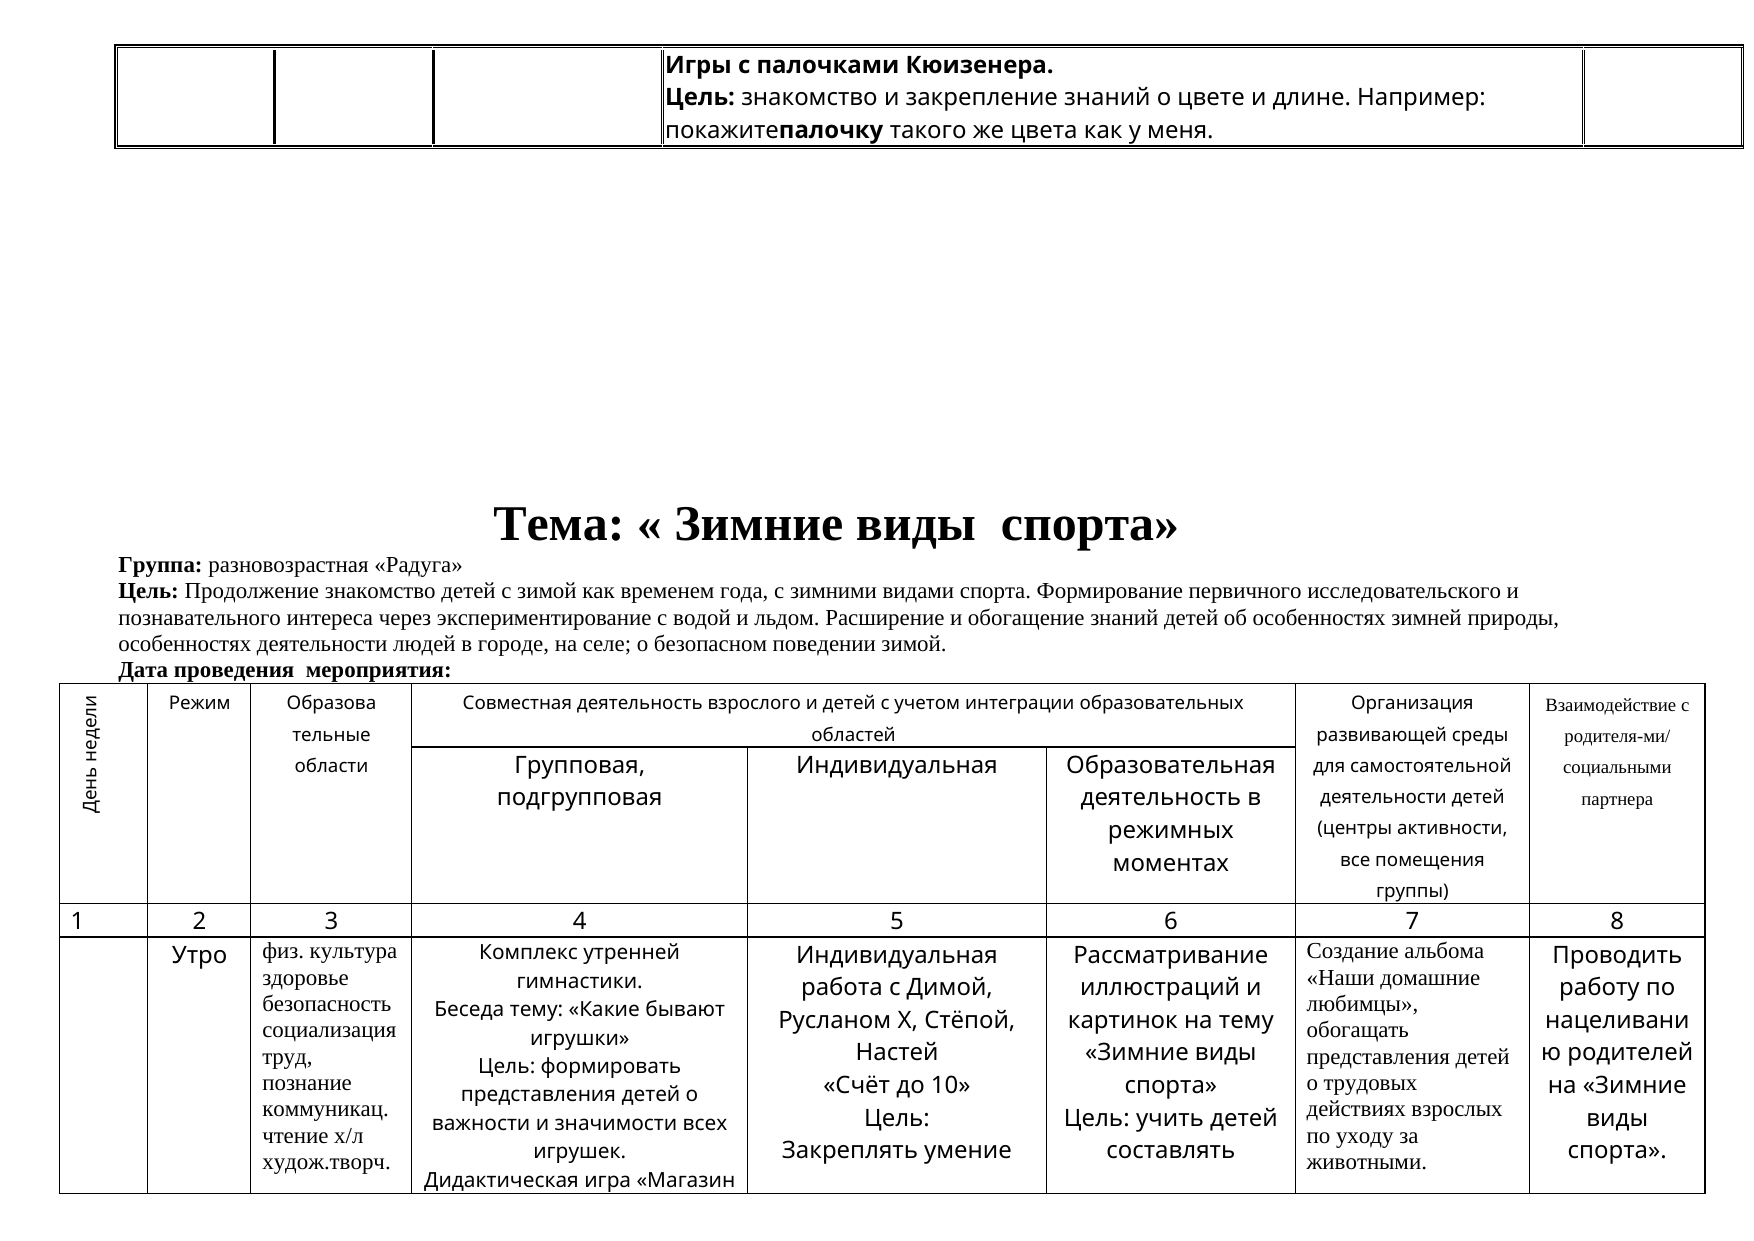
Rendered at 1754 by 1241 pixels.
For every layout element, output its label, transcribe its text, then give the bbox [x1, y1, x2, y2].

table_cell 8 [1530, 904, 1704, 936]
table_cell 4 [412, 904, 747, 936]
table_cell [251, 938, 411, 1193]
table_cell 3 [251, 904, 411, 936]
table_cell [60, 938, 147, 1193]
table_cell 2 [148, 904, 250, 936]
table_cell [1530, 938, 1704, 1193]
table_cell Индивидуальная [748, 748, 1046, 903]
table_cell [1047, 938, 1295, 1193]
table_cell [748, 938, 1046, 1193]
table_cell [1296, 938, 1529, 1193]
table_header Прогулка. [433, 48, 663, 145]
table_header Взаимодействие с родителя-ми/ социальными партнера [1530, 684, 1704, 903]
text Цель: Продолжение знакомство детей с зимой как временем года, с зимними видами спорта. Формирование первичного исследовательского и познавательного интереса через экспериментирование с водой и льдом. Расширение и обогащение знаний детей об особенностях зимней природы, особенностях деятельности людей в городе, на селе; о безопасном поведении зимой. [118, 577, 1636, 657]
table_header [1584, 48, 1741, 145]
table_header Совместная деятельность взрослого и детей с учетом интеграции образовательных областей [412, 684, 1295, 746]
table_header [274, 46, 433, 145]
table_cell 6 [1047, 904, 1295, 936]
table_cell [412, 938, 747, 1193]
table_cell Образовательная деятельность в режимных моментах [1047, 748, 1295, 903]
table_cell 7 [1296, 904, 1529, 936]
table_cell 1 [60, 904, 147, 936]
table_cell Утро [148, 938, 250, 1193]
table_header Организация развивающей среды для самостоятельной деятельности детей (центры активности, все помещения группы) [1296, 684, 1529, 903]
table_header Режим [148, 684, 250, 903]
table_cell 5 [748, 904, 1046, 936]
table_header День недели [60, 684, 147, 903]
text Тема: « Зимние виды спорта» [118, 494, 1636, 551]
text Группа: разновозрастная «Радуга» [118, 551, 1636, 577]
table_header Образова тельные области [251, 684, 411, 903]
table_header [663, 48, 1584, 145]
text Дата проведения мероприятия: [118, 657, 1636, 683]
table_header [118, 48, 274, 145]
table_cell Групповая, подгрупповая [412, 748, 747, 903]
